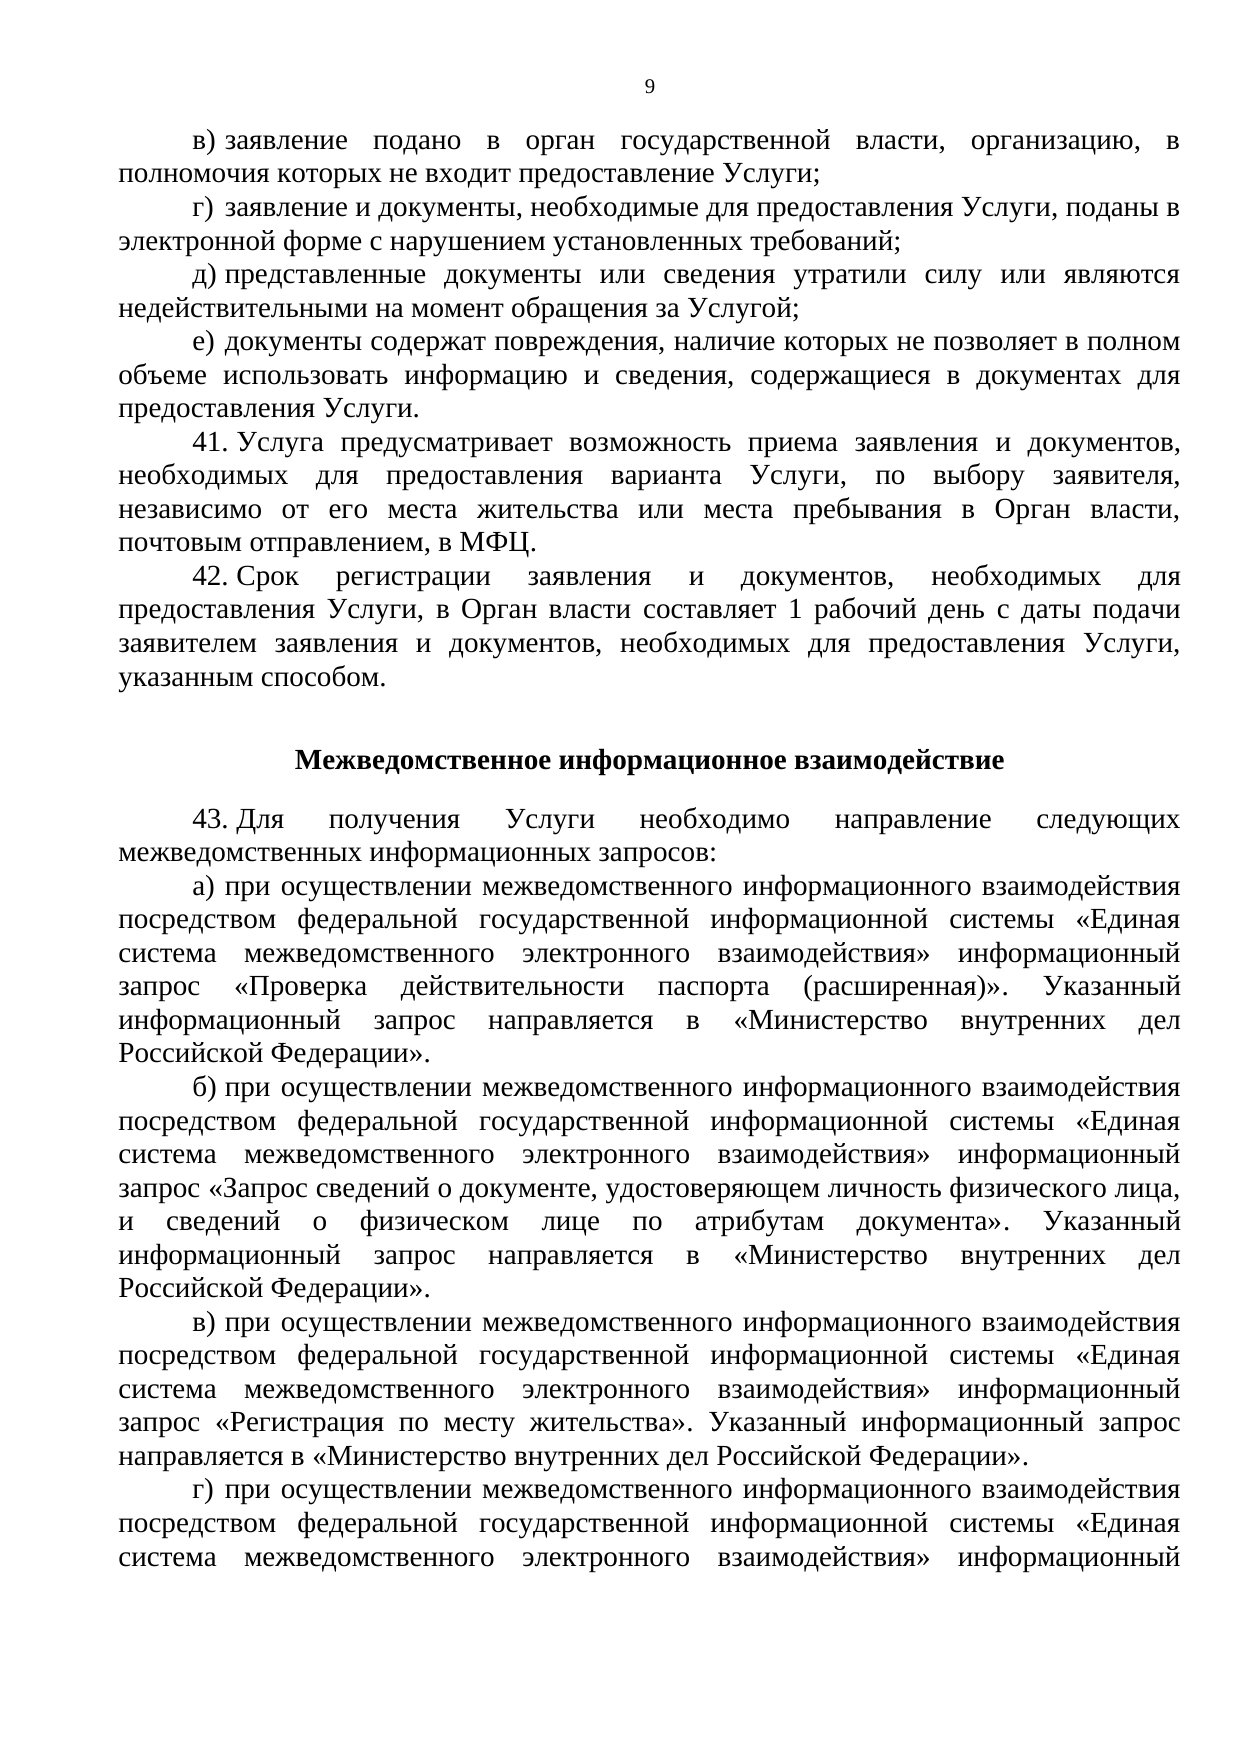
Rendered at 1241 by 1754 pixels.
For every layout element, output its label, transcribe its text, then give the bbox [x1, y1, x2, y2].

list представленные документы или сведения утратили силу или являются недействительными на момент обращения за Услугой; [118, 256, 1181, 323]
list при осуществлении межведомственного информационного взаимодействия посредством федеральной государственной информационной системы «Единая система межведомственного электронного взаимодействия» информационный запрос «Проверка действительности паспорта (расширенная)». Указанный информационный запрос направляется в «Министерство внутренних дел Российской Федерации». [118, 868, 1181, 1069]
text Межведомственное информационное взаимодействие [118, 742, 1181, 776]
list Для получения Услуги необходимо направление следующих межведомственных информационных запросов: [118, 801, 1181, 868]
list при осуществлении межведомственного информационного взаимодействия посредством федеральной государственной информационной системы «Единая система межведомственного электронного взаимодействия» информационный запрос «Запрос сведений о документе, удостоверяющем личность физического лица, и сведений о физическом лице по атрибутам документа». Указанный информационный запрос направляется в «Министерство внутренних дел Российской Федерации». [118, 1069, 1181, 1304]
list Услуга предусматривает возможность приема заявления и документов, необходимых для предоставления варианта Услуги, по выбору заявителя, независимо от его места жительства или места пребывания в Орган власти, почтовым отправлением, в МФЦ. [118, 424, 1181, 558]
list при осуществлении межведомственного информационного взаимодействия посредством федеральной государственной информационной системы «Единая система межведомственного электронного взаимодействия» информационный запрос «Регистрация по месту жительства». Указанный информационный запрос направляется в «Министерство внутренних дел Российской Федерации». [118, 1304, 1181, 1472]
list Срок регистрации заявления и документов, необходимых для предоставления Услуги, в Орган власти составляет 1 рабочий день с даты подачи заявителем заявления и документов, необходимых для предоставления Услуги, указанным способом. [118, 558, 1181, 692]
list документы содержат повреждения, наличие которых не позволяет в полном объеме использовать информацию и сведения, содержащиеся в документах для предоставления Услуги. [118, 323, 1181, 424]
list заявление подано в орган государственной власти, организацию, в полномочия которых не входит предоставление Услуги; [118, 122, 1181, 189]
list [118, 1472, 1181, 1572]
list заявление и документы, необходимые для предоставления Услуги, поданы в электронной форме с нарушением установленных требований; [118, 189, 1181, 256]
